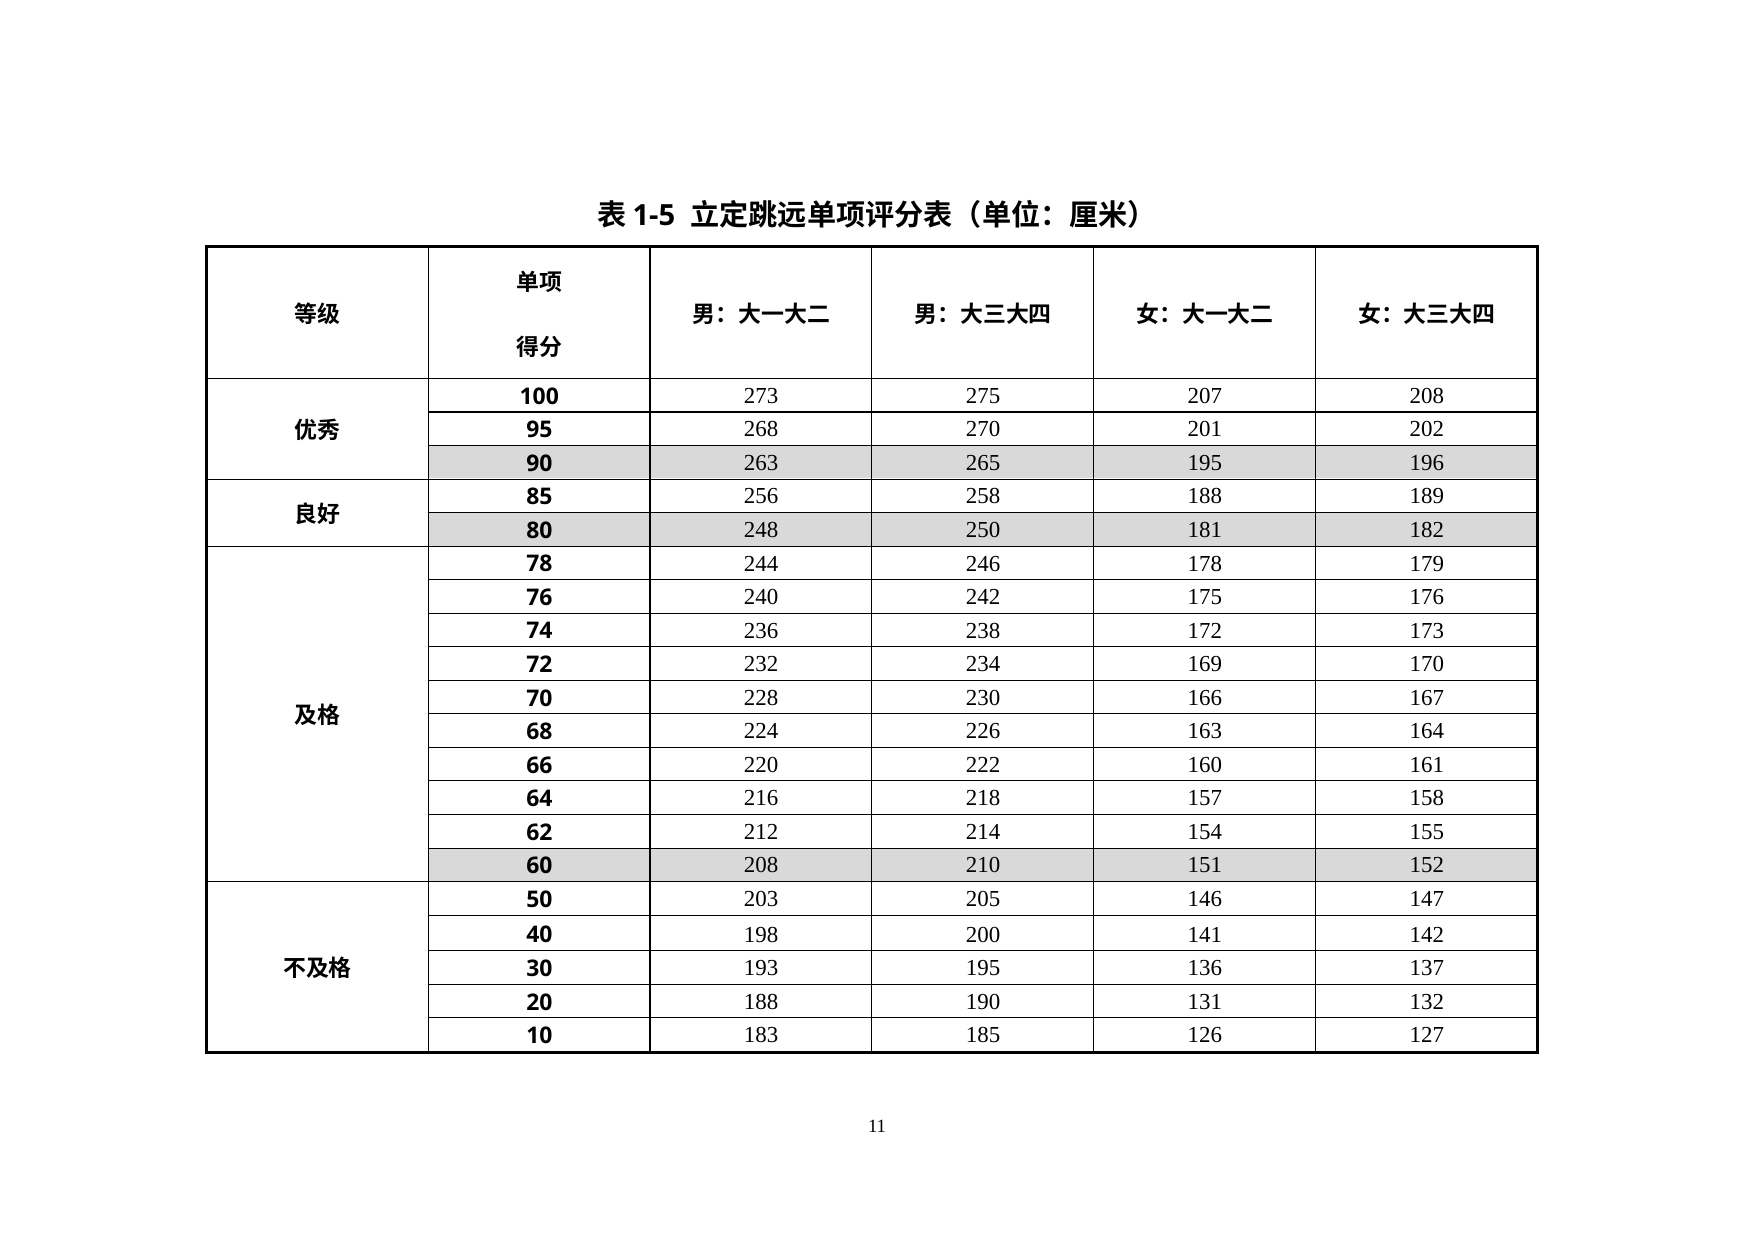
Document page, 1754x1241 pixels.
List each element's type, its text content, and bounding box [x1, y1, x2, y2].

table_cell 212 [651, 815, 871, 847]
table_cell 230 [872, 681, 1093, 713]
table_cell 40 [429, 916, 649, 950]
table_cell 167 [1316, 681, 1536, 713]
table_cell 200 [872, 916, 1093, 950]
table_cell 188 [651, 985, 871, 1017]
table_cell 155 [1316, 815, 1536, 847]
table_cell 190 [872, 985, 1093, 1017]
table_cell 193 [651, 951, 871, 984]
table_cell 236 [651, 614, 871, 646]
table_cell 207 [1094, 379, 1315, 411]
table_cell 226 [872, 714, 1093, 747]
table_cell 131 [1094, 985, 1315, 1017]
table_cell 196 [1316, 446, 1536, 478]
table_cell 216 [651, 781, 871, 814]
table_cell 240 [651, 580, 871, 613]
table_cell 68 [429, 714, 649, 747]
table_cell 258 [872, 480, 1093, 512]
table_cell 175 [1094, 580, 1315, 613]
table_cell 50 [429, 882, 649, 914]
table_cell 70 [429, 681, 649, 713]
table_header 男：大一大二 [651, 248, 871, 378]
table_cell 147 [1316, 882, 1536, 914]
table_cell 62 [429, 815, 649, 847]
table_cell 270 [872, 413, 1093, 445]
table_cell 198 [651, 916, 871, 950]
table_cell 268 [651, 413, 871, 445]
table_header 男：大三大四 [872, 248, 1093, 378]
table_cell 208 [651, 849, 871, 881]
text 表1-5 立定跳远单项评分表（单位：厘米） [150, 180, 1604, 245]
table_cell 166 [1094, 681, 1315, 713]
table_cell 72 [429, 647, 649, 680]
table_cell 201 [1094, 413, 1315, 445]
table_cell 85 [429, 480, 649, 512]
table_cell 275 [872, 379, 1093, 411]
table_cell 195 [1094, 446, 1315, 478]
table_cell 189 [1316, 480, 1536, 512]
table_cell 161 [1316, 748, 1536, 780]
table_cell 263 [651, 446, 871, 478]
table_cell 172 [1094, 614, 1315, 646]
table_cell 176 [1316, 580, 1536, 613]
table_cell 205 [872, 882, 1093, 914]
table_header 等级 [208, 248, 428, 378]
table_cell 228 [651, 681, 871, 713]
table_cell 优秀 [208, 379, 428, 478]
table_cell 132 [1316, 985, 1536, 1017]
table_cell 152 [1316, 849, 1536, 881]
table_cell 195 [872, 951, 1093, 984]
table_cell 202 [1316, 413, 1536, 445]
table_cell 80 [429, 513, 649, 546]
table_cell 95 [429, 413, 649, 445]
table_cell 242 [872, 580, 1093, 613]
table_cell 183 [651, 1018, 871, 1051]
table_cell 250 [872, 513, 1093, 546]
table_cell 76 [429, 580, 649, 613]
table_cell 74 [429, 614, 649, 646]
table_cell 64 [429, 781, 649, 814]
table_cell 137 [1316, 951, 1536, 984]
table_cell 78 [429, 547, 649, 579]
table_cell 248 [651, 513, 871, 546]
table_cell 265 [872, 446, 1093, 478]
table_cell 10 [429, 1018, 649, 1051]
table_cell 256 [651, 480, 871, 512]
table_cell 218 [872, 781, 1093, 814]
table_cell 127 [1316, 1018, 1536, 1051]
table_cell 246 [872, 547, 1093, 579]
table_cell 220 [651, 748, 871, 780]
table_cell 182 [1316, 513, 1536, 546]
table_cell 234 [872, 647, 1093, 680]
table_cell 203 [651, 882, 871, 914]
table_cell 188 [1094, 480, 1315, 512]
table_cell 208 [1316, 379, 1536, 411]
table_cell 273 [651, 379, 871, 411]
table_cell 158 [1316, 781, 1536, 814]
table_cell 不及格 [208, 882, 428, 1051]
table_cell 179 [1316, 547, 1536, 579]
table_cell 222 [872, 748, 1093, 780]
table_cell 160 [1094, 748, 1315, 780]
table_cell 214 [872, 815, 1093, 847]
table_cell 126 [1094, 1018, 1315, 1051]
table_header 女：大一大二 [1094, 248, 1315, 378]
table_cell 及格 [208, 547, 428, 881]
table_cell 244 [651, 547, 871, 579]
table_cell 30 [429, 951, 649, 984]
table_cell 181 [1094, 513, 1315, 546]
table_header 单项 得分 [429, 248, 649, 378]
table_cell 157 [1094, 781, 1315, 814]
table_cell 90 [429, 446, 649, 478]
table_cell 20 [429, 985, 649, 1017]
table_cell 66 [429, 748, 649, 780]
table_cell 232 [651, 647, 871, 680]
table_cell 163 [1094, 714, 1315, 747]
table_cell 136 [1094, 951, 1315, 984]
table_cell 185 [872, 1018, 1093, 1051]
table_header 女：大三大四 [1316, 248, 1536, 378]
table_cell 178 [1094, 547, 1315, 579]
table_cell 238 [872, 614, 1093, 646]
table_cell 141 [1094, 916, 1315, 950]
table_cell 151 [1094, 849, 1315, 881]
table_cell 173 [1316, 614, 1536, 646]
table_cell 170 [1316, 647, 1536, 680]
table_cell 142 [1316, 916, 1536, 950]
table_cell 164 [1316, 714, 1536, 747]
table_cell 154 [1094, 815, 1315, 847]
table_cell 224 [651, 714, 871, 747]
table_cell 210 [872, 849, 1093, 881]
table_cell 146 [1094, 882, 1315, 914]
table_cell 169 [1094, 647, 1315, 680]
table_cell 良好 [208, 480, 428, 546]
table_cell 60 [429, 849, 649, 881]
table_cell 100 [429, 379, 649, 411]
